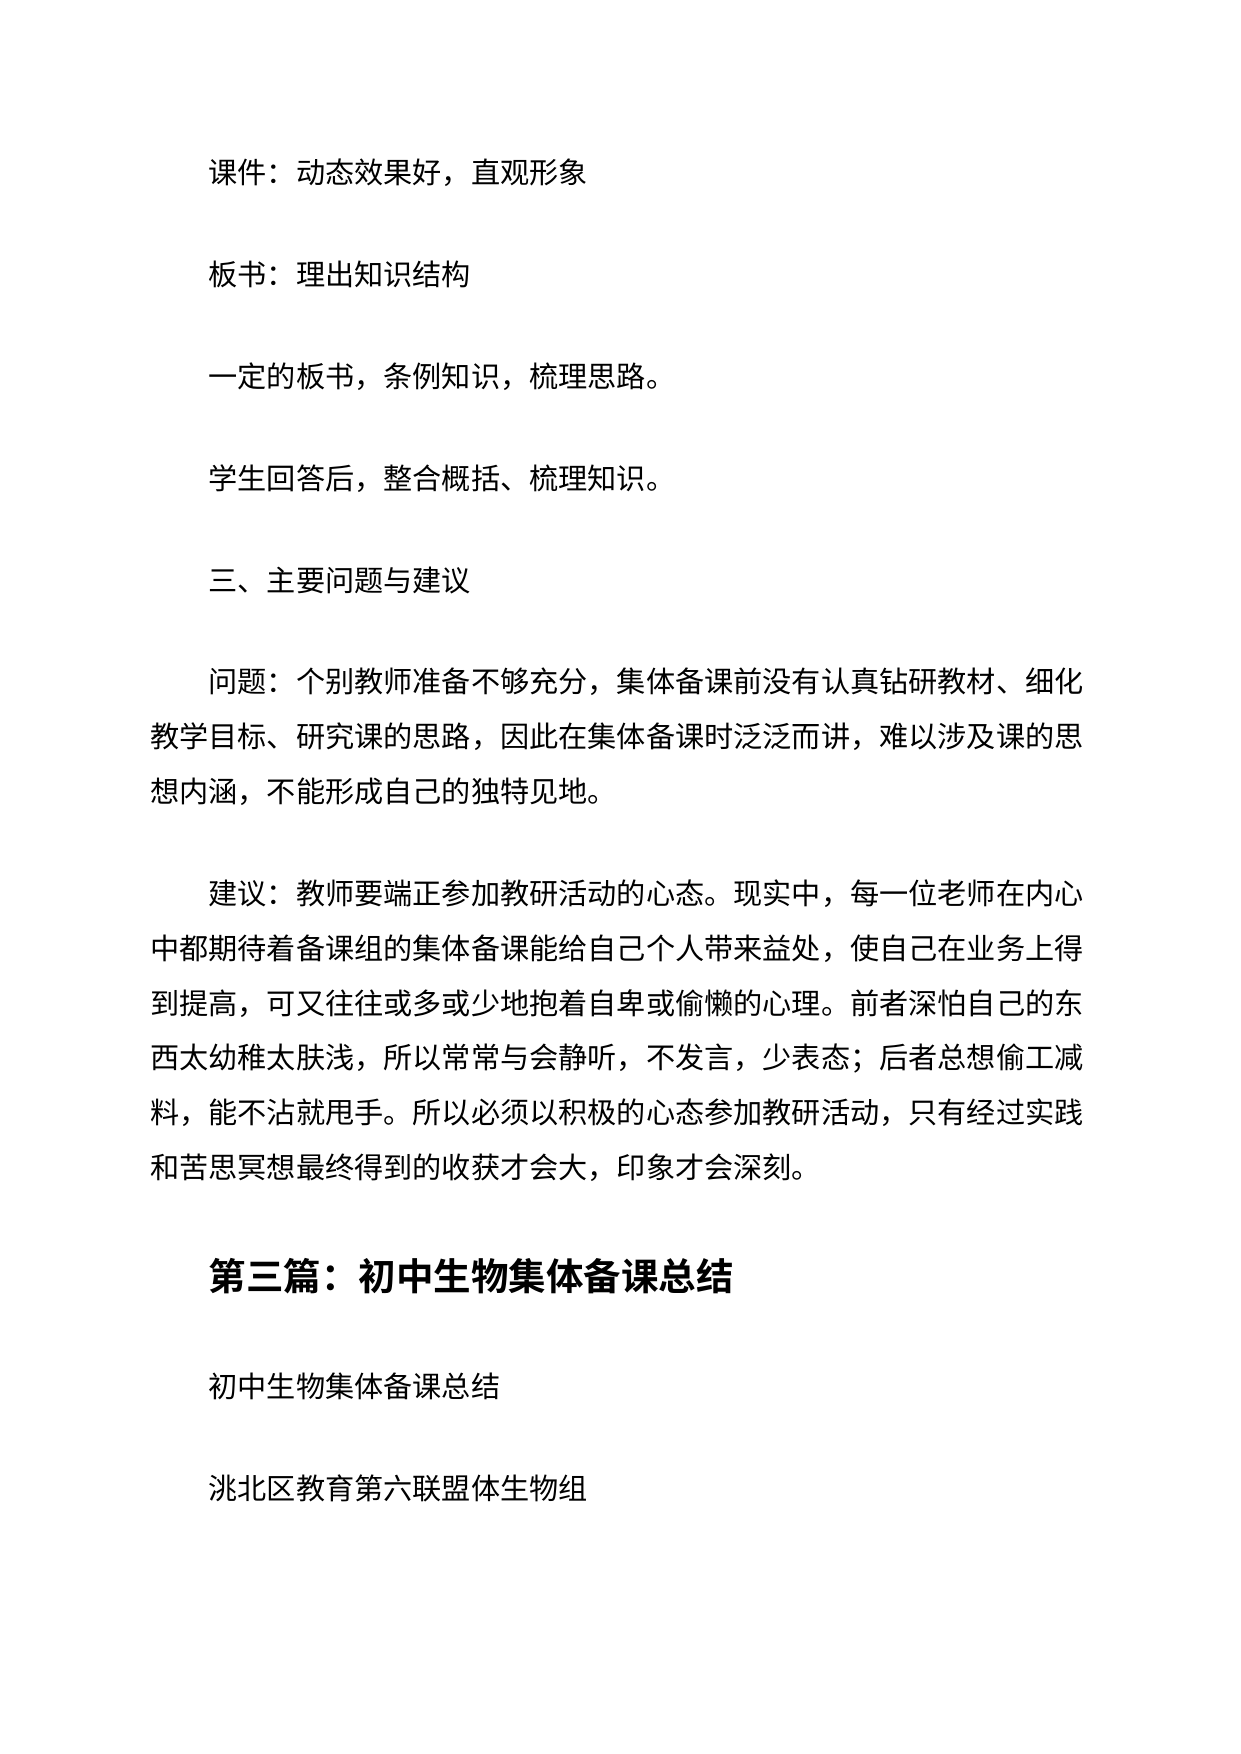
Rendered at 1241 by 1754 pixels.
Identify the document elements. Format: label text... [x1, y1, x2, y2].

text 问题：个别教师准备不够充分，集体备课前没有认真钻研教材、细化教学目标、研究课的思路，因此在集体备课时泛泛而讲，难以涉及课的思想内涵，不能形成自己的独特见地。 [150, 659, 1090, 811]
text 三、主要问题与建议 [150, 557, 1090, 599]
text 课件：动态效果好，直观形象 [150, 150, 1090, 192]
text 第三篇：初中生物集体备课总结 [150, 1247, 1090, 1301]
text 洮北区教育第六联盟体生物组 [150, 1466, 1090, 1508]
text 板书：理出知识结构 [150, 252, 1090, 294]
text 学生回答后，整合概括、梳理知识。 [150, 455, 1090, 498]
text 建议：教师要端正参加教研活动的心态。现实中，每一位老师在内心中都期待着备课组的集体备课能给自己个人带来益处，使自己在业务上得到提高，可又往往或多或少地抱着自卑或偷懒的心理。前者深怕自己的东西太幼稚太肤浅，所以常常与会静听，不发言，少表态；后者总想偷工减料，能不沾就甩手。所以必须以积极的心态参加教研活动，只有经过实践和苦思冥想最终得到的收获才会大，印象才会深刻。 [150, 870, 1090, 1187]
text 初中生物集体备课总结 [150, 1364, 1090, 1406]
text 一定的板书，条例知识，梳理思路。 [150, 353, 1090, 396]
